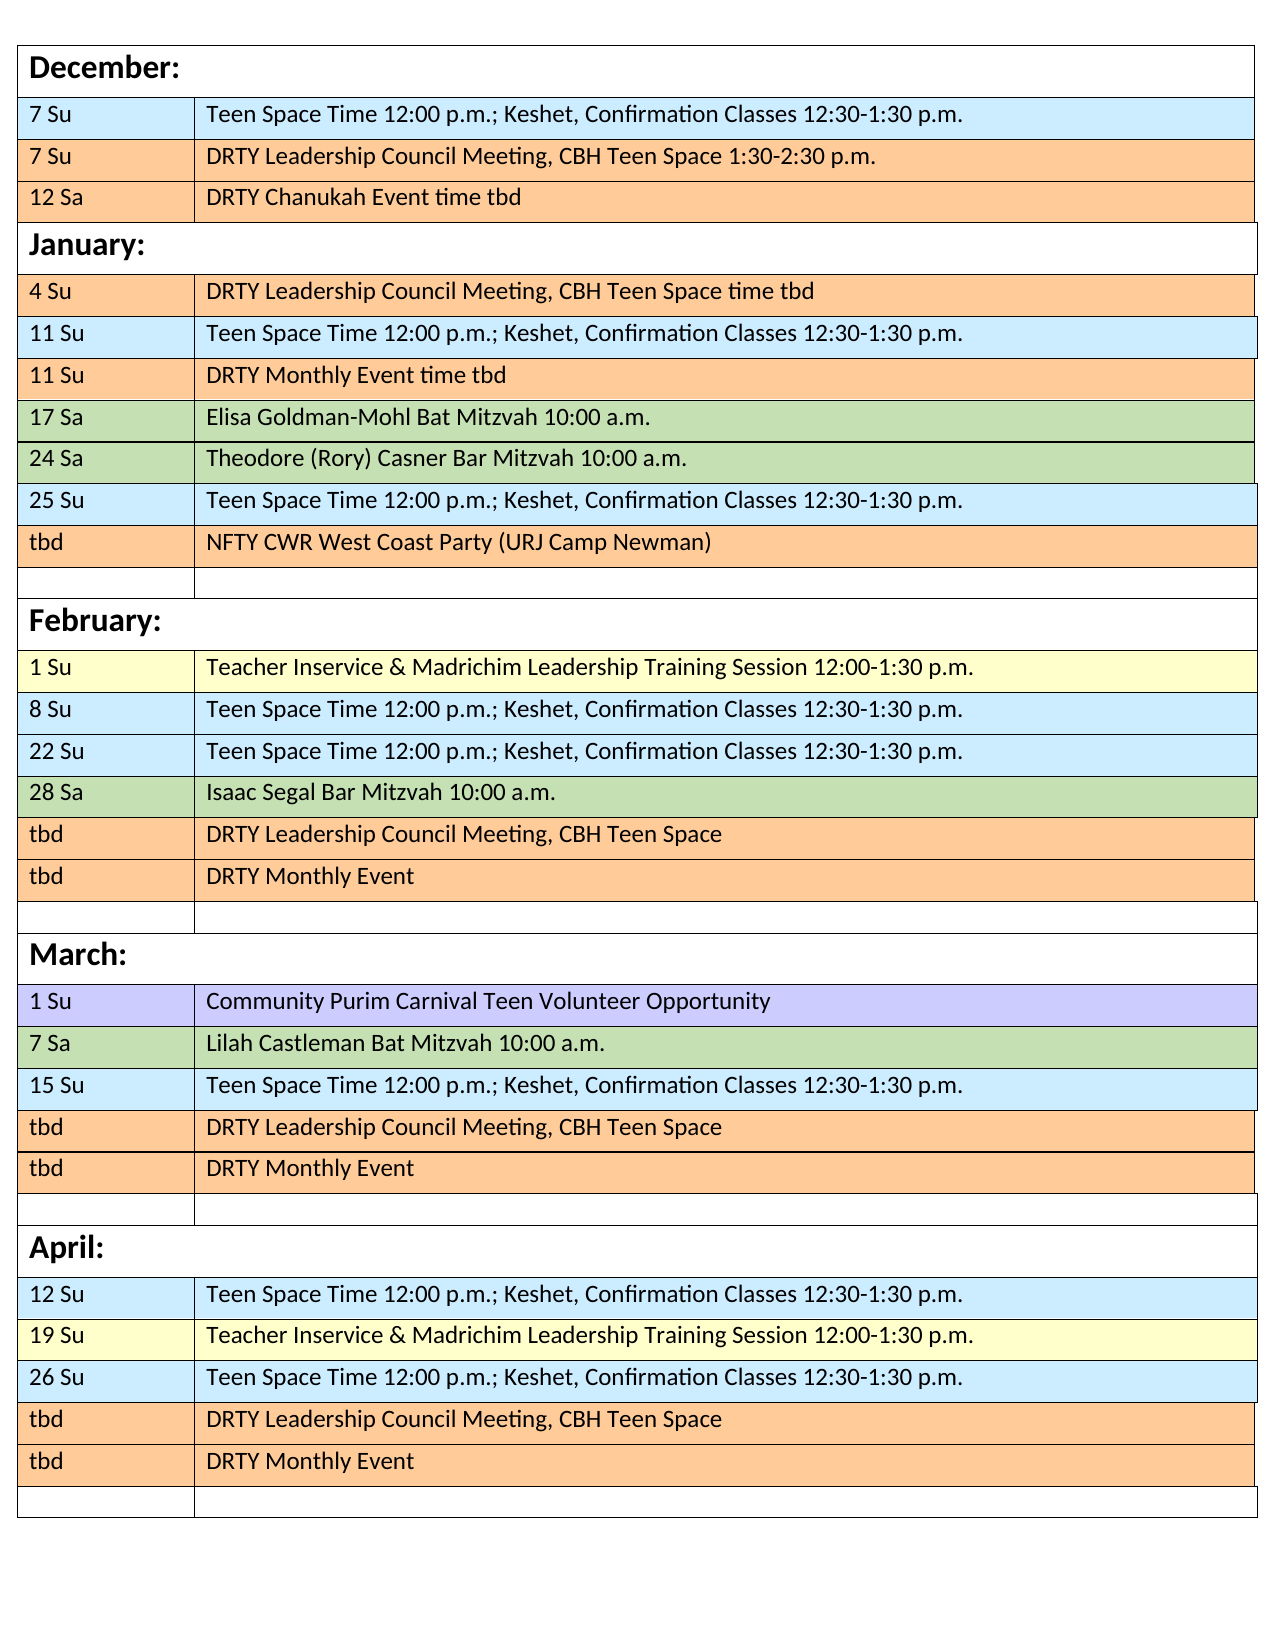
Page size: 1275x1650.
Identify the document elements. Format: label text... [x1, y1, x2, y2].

table_cell [195, 568, 1257, 598]
table_cell March: [18, 934, 1257, 984]
table_cell [195, 902, 1257, 932]
table_cell NFTY CWR West Coast Party (URJ Camp Newman) [195, 526, 1257, 567]
table_cell Teen Space Time 12:00 p.m.; Keshet, Confirmation Classes 12:30-1:30 p.m. [195, 317, 1257, 358]
table_cell tbd [18, 1153, 194, 1193]
table_cell Teacher Inservice & Madrichim Leadership Training Session 12:00-1:30 p.m. [195, 651, 1257, 692]
table_cell 1 Su [18, 651, 194, 692]
table_cell 22 Su [18, 735, 194, 776]
table_cell DRTY Monthly Event [195, 860, 1254, 901]
table_cell DRTY Monthly Event [195, 1153, 1254, 1193]
table_cell Community Purim Carnival Teen Volunteer Opportunity [195, 985, 1257, 1026]
table_cell Teen Space Time 12:00 p.m.; Keshet, Confirmation Classes 12:30-1:30 p.m. [195, 484, 1257, 525]
table_cell 15 Su [18, 1069, 194, 1110]
table_cell Teen Space Time 12:00 p.m.; Keshet, Confirmation Classes 12:30-1:30 p.m. [195, 693, 1257, 734]
table_cell 7 Su [18, 98, 194, 139]
table_cell [18, 568, 194, 598]
table_cell DRTY Monthly Event [195, 1445, 1254, 1486]
table_cell Elisa Goldman-Mohl Bat Mitzvah 10:00 a.m. [195, 401, 1254, 441]
table_cell tbd [18, 1111, 194, 1151]
table_cell 7 Sa [18, 1027, 194, 1068]
table_cell tbd [18, 818, 194, 859]
table_cell 11 Su [18, 317, 194, 358]
table_cell February: [18, 599, 1257, 650]
table_cell 7 Su [18, 140, 194, 181]
table_cell tbd [18, 526, 194, 567]
table_cell Teen Space Time 12:00 p.m.; Keshet, Confirmation Classes 12:30-1:30 p.m. [195, 1278, 1257, 1318]
table_cell [18, 902, 194, 932]
table_cell April: [18, 1226, 1257, 1277]
table_cell Teacher Inservice & Madrichim Leadership Training Session 12:00-1:30 p.m. [195, 1320, 1257, 1360]
table_cell 19 Su [18, 1320, 194, 1360]
table_cell tbd [18, 860, 194, 901]
table_cell Lilah Castleman Bat Mitzvah 10:00 a.m. [195, 1027, 1257, 1068]
table_cell Isaac Segal Bar Mitzvah 10:00 a.m. [195, 777, 1257, 817]
table_cell 8 Su [18, 693, 194, 734]
table_cell 28 Sa [18, 777, 194, 817]
table_cell [18, 1194, 194, 1225]
table_cell DRTY Monthly Event time tbd [195, 359, 1254, 399]
table_cell [195, 1194, 1257, 1225]
table_cell 11 Su [18, 359, 194, 399]
table_cell [18, 1487, 194, 1517]
table_cell DRTY Leadership Council Meeting, CBH Teen Space [195, 1403, 1254, 1444]
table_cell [195, 1361, 1257, 1402]
table_cell 26 Su [18, 1361, 194, 1402]
table_cell 12 Su [18, 1278, 194, 1318]
table_cell 25 Su [18, 484, 194, 525]
table_cell 12 Sa [18, 182, 194, 222]
table_cell Teen Space Time 12:00 p.m.; Keshet, Confirmation Classes 12:30-1:30 p.m. [195, 98, 1254, 139]
table_cell DRTY Chanukah Event time tbd [195, 182, 1254, 222]
table_header December: [18, 46, 1254, 97]
table_cell Teen Space Time 12:00 p.m.; Keshet, Confirmation Classes 12:30-1:30 p.m. [195, 1069, 1257, 1110]
table_cell 1 Su [18, 985, 194, 1026]
table_cell [195, 1487, 1257, 1517]
table_cell 24 Sa [18, 443, 194, 483]
table_cell 4 Su [18, 275, 194, 316]
table_cell 17 Sa [18, 401, 194, 441]
table_cell DRTY Leadership Council Meeting, CBH Teen Space [195, 1111, 1254, 1151]
table_cell Theodore (Rory) Casner Bar Mitzvah 10:00 a.m. [195, 443, 1254, 483]
table_cell DRTY Leadership Council Meeting, CBH Teen Space 1:30-2:30 p.m. [195, 140, 1254, 181]
table_cell January: [18, 223, 1257, 274]
table_cell Teen Space Time 12:00 p.m.; Keshet, Confirmation Classes 12:30-1:30 p.m. [195, 735, 1257, 776]
table_cell tbd [18, 1403, 194, 1444]
table_cell DRTY Leadership Council Meeting, CBH Teen Space [195, 818, 1254, 859]
table_cell DRTY Leadership Council Meeting, CBH Teen Space time tbd [195, 275, 1254, 316]
table_cell tbd [18, 1445, 194, 1486]
